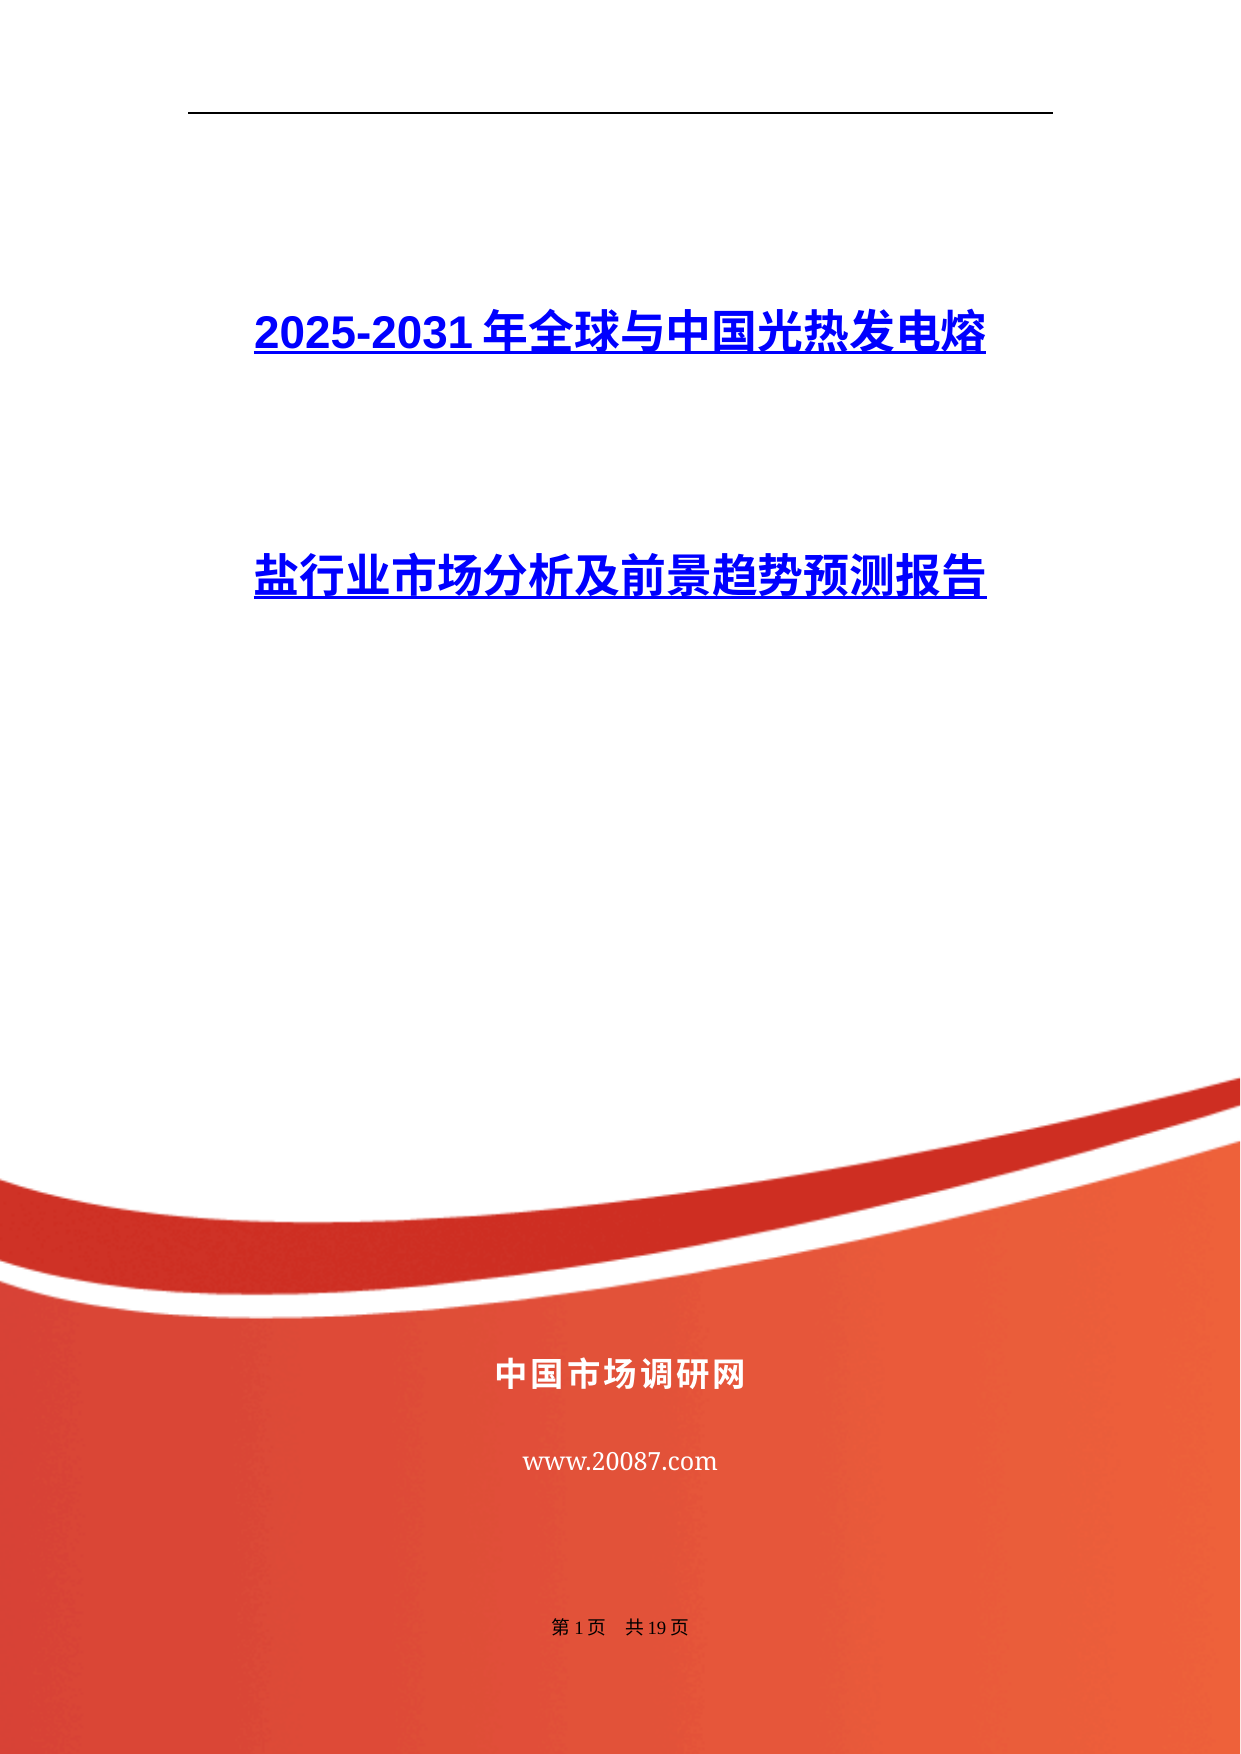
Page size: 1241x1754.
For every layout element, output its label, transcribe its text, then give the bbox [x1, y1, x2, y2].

table_header 2025-2031年全球与中国光热发电熔盐行业市场分析及前景趋势预测报告 [188, 207, 1053, 773]
picture [0, 1006, 1241, 1754]
subtitle 中国市场调研网 [187, 1339, 1053, 1404]
text www.20087.com [187, 1428, 1053, 1493]
